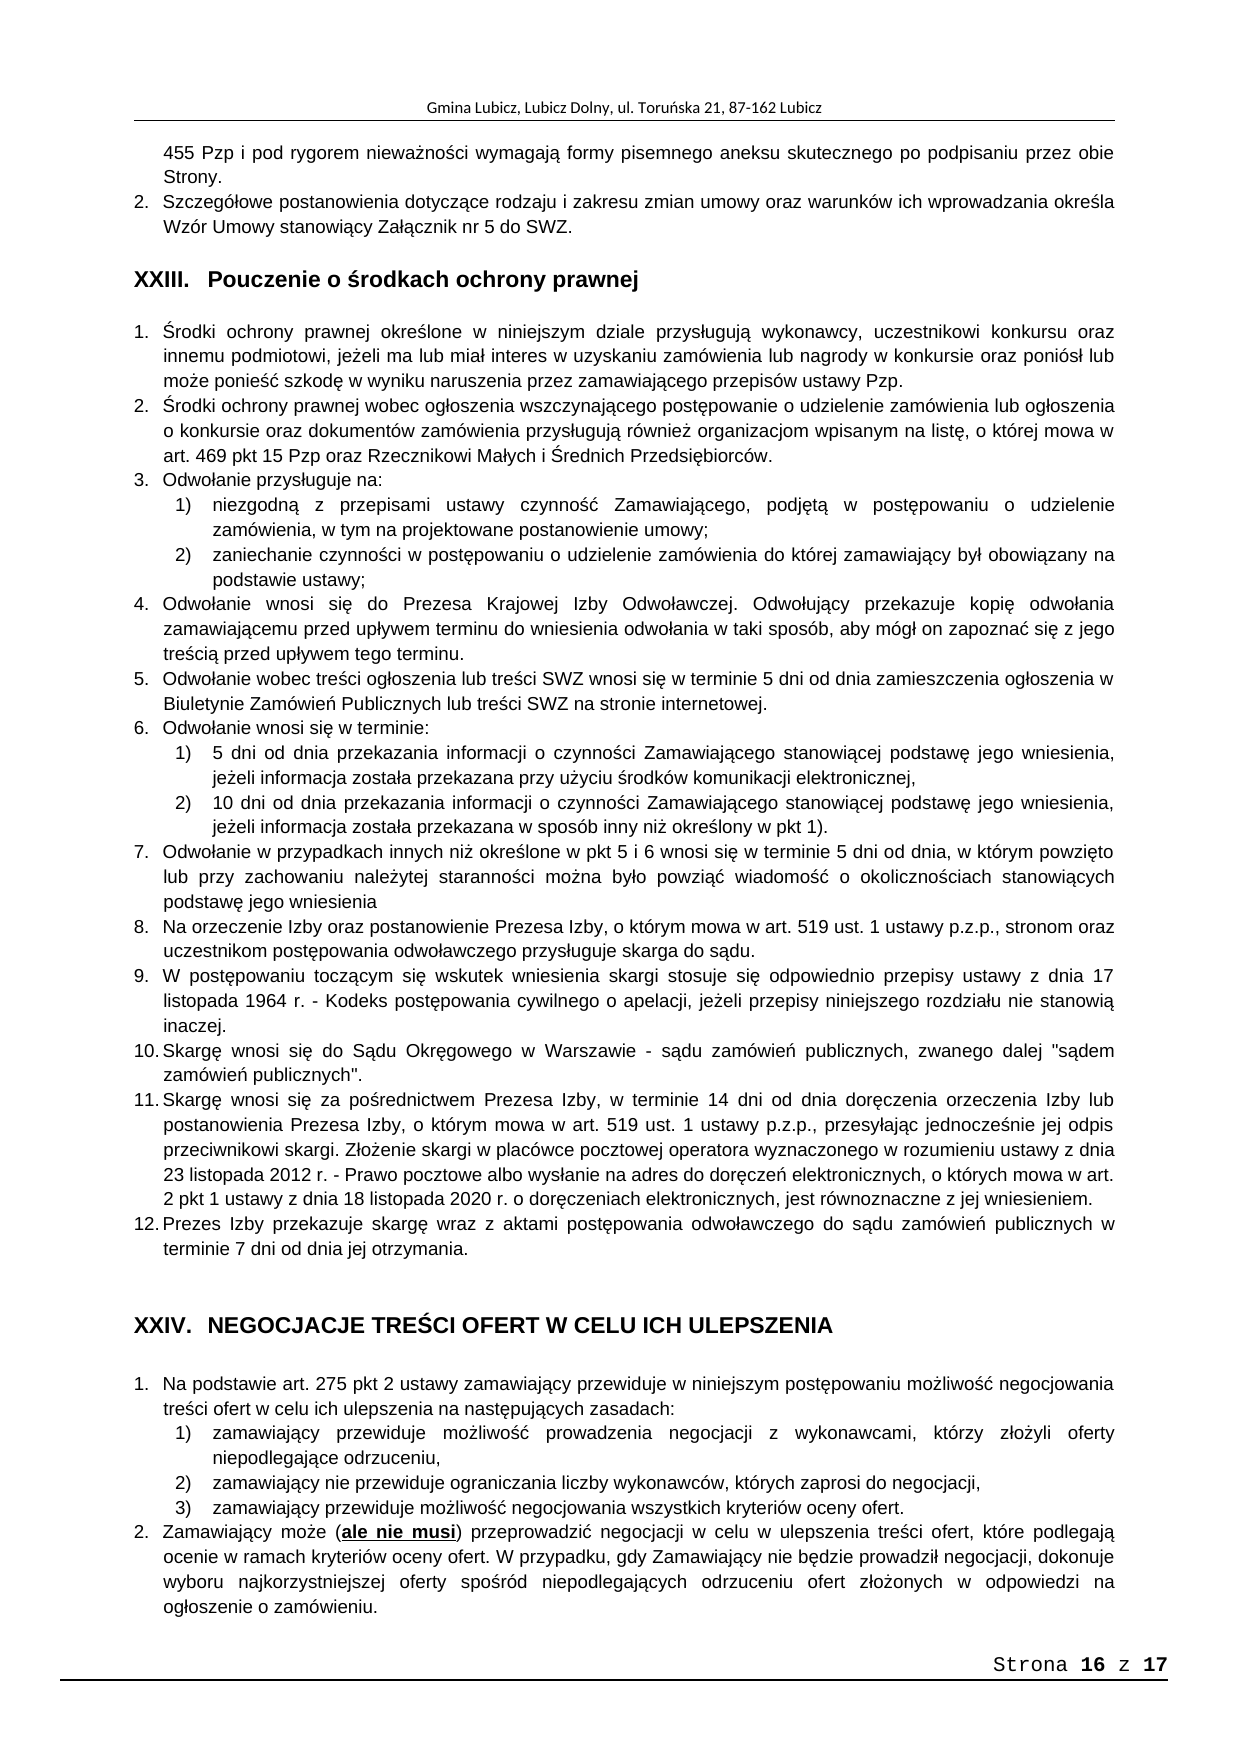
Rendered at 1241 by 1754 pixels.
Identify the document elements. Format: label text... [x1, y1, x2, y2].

list Na podstawie art. 275 pkt 2 ustawy zamawiający przewiduje w niniejszym postępowaniu możliwość negocjowania treści ofert w celu ich ulepszenia na następujących zasadach: [133, 1373, 1115, 1419]
list Środki ochrony prawnej wobec ogłoszenia wszczynającego postępowanie o udzielenie zamówienia lub ogłoszenia o konkursie oraz dokumentów zamówienia przysługują również organizacjom wpisanym na listę, o której mowa w art. 469 pkt 15 Pzp oraz Rzecznikowi Małych i Średnich Przedsiębiorców. [133, 395, 1115, 466]
list Odwołanie wnosi się w terminie: [133, 717, 1115, 739]
list Pouczenie o środkach ochrony prawnej [133, 266, 1115, 292]
list niezgodną z przepisami ustawy czynność Zamawiającego, podjętą w postępowaniu o udzielenie zamówienia, w tym na projektowane postanowienie umowy; [175, 494, 1115, 540]
list zamawiający przewiduje możliwość prowadzenia negocjacji z wykonawcami, którzy złożyli oferty niepodlegające odrzuceniu, [175, 1422, 1115, 1468]
list NEGOCJACJE TREŚCI OFERT W CELU ICH ULEPSZENIA [133, 1312, 1115, 1338]
list Skargę wnosi się za pośrednictwem Prezesa Izby, w terminie 14 dni od dnia doręczenia orzeczenia Izby lub postanowienia Prezesa Izby, o którym mowa w art. 519 ust. 1 ustawy p.z.p., przesyłając jednocześnie jej odpis przeciwnikowi skargi. Złożenie skargi w placówce pocztowej operatora wyznaczonego w rozumieniu ustawy z dnia 23 listopada 2012 r. - Prawo pocztowe albo wysłanie na adres do doręczeń elektronicznych, o których mowa w art. 2 pkt 1 ustawy z dnia 18 listopada 2020 r. o doręczeniach elektronicznych, jest równoznaczne z jej wniesieniem. [133, 1089, 1115, 1210]
list Odwołanie przysługuje na: [133, 469, 1115, 491]
list zamawiający nie przewiduje ograniczania liczby wykonawców, których zaprosi do negocjacji, [175, 1472, 1115, 1493]
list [133, 142, 1115, 188]
list Skargę wnosi się do Sądu Okręgowego w Warszawie - sądu zamówień publicznych, zwanego dalej "sądem zamówień publicznych". [133, 1039, 1115, 1086]
list Na orzeczenie Izby oraz postanowienie Prezesa Izby, o którym mowa w art. 519 ust. 1 ustawy p.z.p., stronom oraz uczestnikom postępowania odwoławczego przysługuje skarga do sądu. [133, 916, 1115, 962]
list Odwołanie w przypadkach innych niż określone w pkt 5 i 6 wnosi się w terminie 5 dni od dnia, w którym powzięto lub przy zachowaniu należytej staranności można było powziąć wiadomość o okolicznościach stanowiących podstawę jego wniesienia [133, 841, 1115, 912]
list 5 dni od dnia przekazania informacji o czynności Zamawiającego stanowiącej podstawę jego wniesienia, jeżeli informacja została przekazana przy użyciu środków komunikacji elektronicznej, [175, 742, 1115, 788]
list Szczegółowe postanowienia dotyczące rodzaju i zakresu zmian umowy oraz warunków ich wprowadzania określa Wzór Umowy stanowiący Załącznik nr 5 do SWZ. [133, 191, 1115, 237]
list zamawiający przewiduje możliwość negocjowania wszystkich kryteriów oceny ofert. [175, 1497, 1115, 1518]
list Zamawiający może (ale nie musi) przeprowadzić negocjacji w celu w ulepszenia treści ofert, które podlegają ocenie w ramach kryteriów oceny ofert. W przypadku, gdy Zamawiający nie będzie prowadził negocjacji, dokonuje wyboru najkorzystniejszej oferty spośród niepodlegających odrzuceniu ofert złożonych w odpowiedzi na ogłoszenie o zamówieniu. [133, 1521, 1115, 1617]
list Odwołanie wnosi się do Prezesa Krajowej Izby Odwoławczej. Odwołujący przekazuje kopię odwołania zamawiającemu przed upływem terminu do wniesienia odwołania w taki sposób, aby mógł on zapoznać się z jego treścią przed upływem tego terminu. [133, 593, 1115, 664]
list zaniechanie czynności w postępowaniu o udzielenie zamówienia do której zamawiający był obowiązany na podstawie ustawy; [175, 544, 1115, 590]
list Środki ochrony prawnej określone w niniejszym dziale przysługują wykonawcy, uczestnikowi konkursu oraz innemu podmiotowi, jeżeli ma lub miał interes w uzyskaniu zamówienia lub nagrody w konkursie oraz poniósł lub może ponieść szkodę w wyniku naruszenia przez zamawiającego przepisów ustawy Pzp. [133, 321, 1115, 392]
list Prezes Izby przekazuje skargę wraz z aktami postępowania odwoławczego do sądu zamówień publicznych w terminie 7 dni od dnia jej otrzymania. [133, 1213, 1115, 1259]
list Odwołanie wobec treści ogłoszenia lub treści SWZ wnosi się w terminie 5 dni od dnia zamieszczenia ogłoszenia w Biuletynie Zamówień Publicznych lub treści SWZ na stronie internetowej. [133, 668, 1115, 714]
list W postępowaniu toczącym się wskutek wniesienia skargi stosuje się odpowiednio przepisy ustawy z dnia 17 listopada 1964 r. - Kodeks postępowania cywilnego o apelacji, jeżeli przepisy niniejszego rozdziału nie stanowią inaczej. [133, 965, 1115, 1036]
list 10 dni od dnia przekazania informacji o czynności Zamawiającego stanowiącej podstawę jego wniesienia, jeżeli informacja została przekazana w sposób inny niż określony w pkt 1). [175, 792, 1115, 838]
